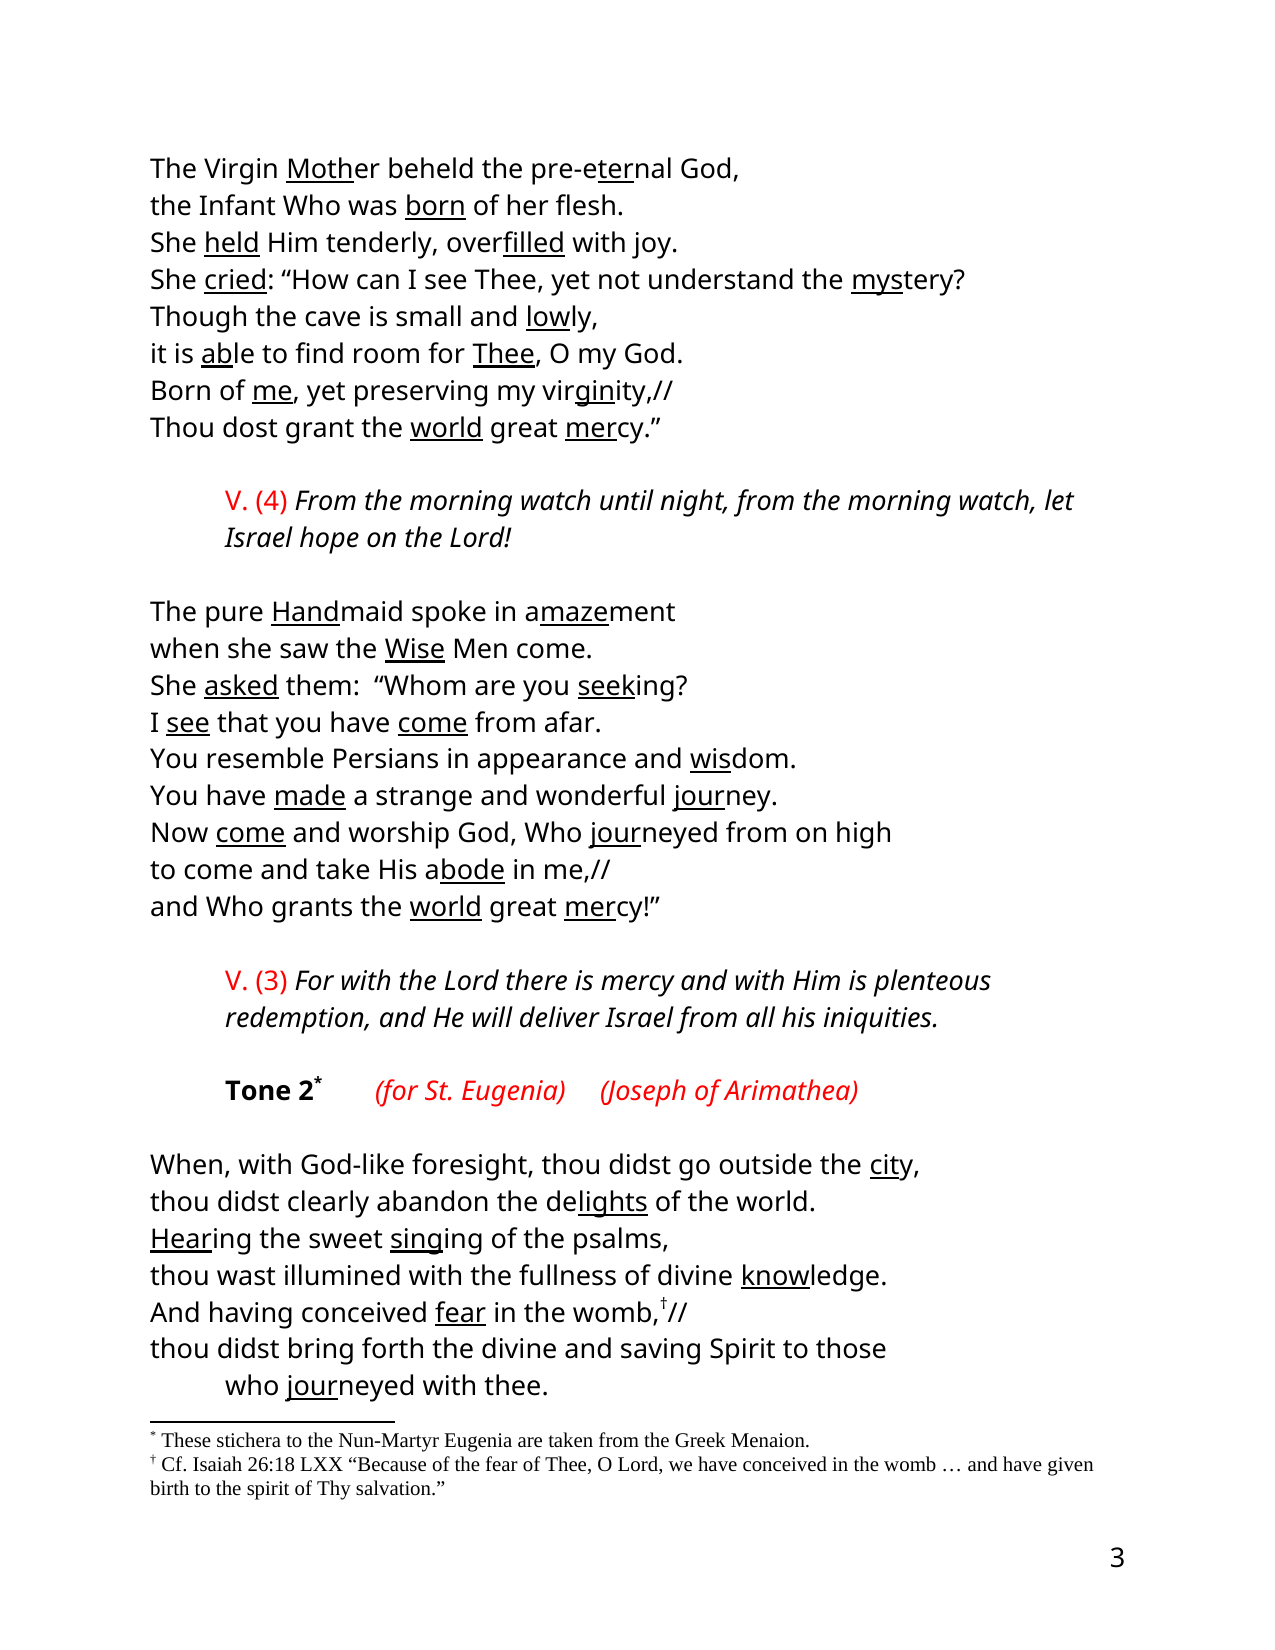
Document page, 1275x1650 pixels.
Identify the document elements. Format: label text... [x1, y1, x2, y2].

text when she saw the Wise Men come. [150, 629, 1125, 666]
text The Virgin Mother beheld the pre-eternal God, [150, 150, 1125, 187]
text Thou dost grant the world great mercy.” [150, 408, 1125, 445]
text She held Him tenderly, overfilled with joy. [150, 224, 1125, 261]
text Though the cave is small and lowly, [150, 297, 1125, 334]
text And having conceived fear in the womb,// [150, 1293, 1125, 1330]
text You resemble Persians in appearance and wisdom. [150, 740, 1125, 777]
text it is able to find room for Thee, O my God. [150, 334, 1125, 371]
text I see that you have come from afar. [150, 703, 1125, 740]
text thou didst clearly abandon the delights of the world. [150, 1182, 1125, 1219]
text When, with God-like foresight, thou didst go outside the city, [150, 1146, 1125, 1182]
text The pure Handmaid spoke in amazement [150, 592, 1125, 629]
text She asked them: “Whom are you seeking? [150, 666, 1125, 703]
text to come and take His abode in me,// [150, 851, 1125, 887]
text who journeyed with thee. [150, 1367, 1125, 1404]
text Tone 2 (for St. Eugenia) (Joseph of Arimathea) [150, 1072, 1125, 1109]
text the Infant Who was born of her flesh. [150, 187, 1125, 224]
text Born of me, yet preserving my virginity,// [150, 371, 1125, 408]
text V. (3) For with the Lord there is mercy and with Him is plenteous redemption, and He will deliver Israel from all his iniquities. [225, 961, 1125, 1035]
text and Who grants the world great mercy!” [150, 887, 1125, 924]
text Now come and worship God, Who journeyed from on high [150, 814, 1125, 851]
text Hearing the sweet singing of the psalms, [150, 1219, 1125, 1256]
text V. (4) From the morning watch until night, from the morning watch, let Israel hope on the Lord! [225, 482, 1125, 556]
text thou wast illumined with the fullness of divine knowledge. [150, 1256, 1125, 1293]
text You have made a strange and wonderful journey. [150, 777, 1125, 814]
text She cried: “How can I see Thee, yet not understand the mystery? [150, 261, 1125, 297]
text thou didst bring forth the divine and saving Spirit to those [150, 1330, 1125, 1367]
